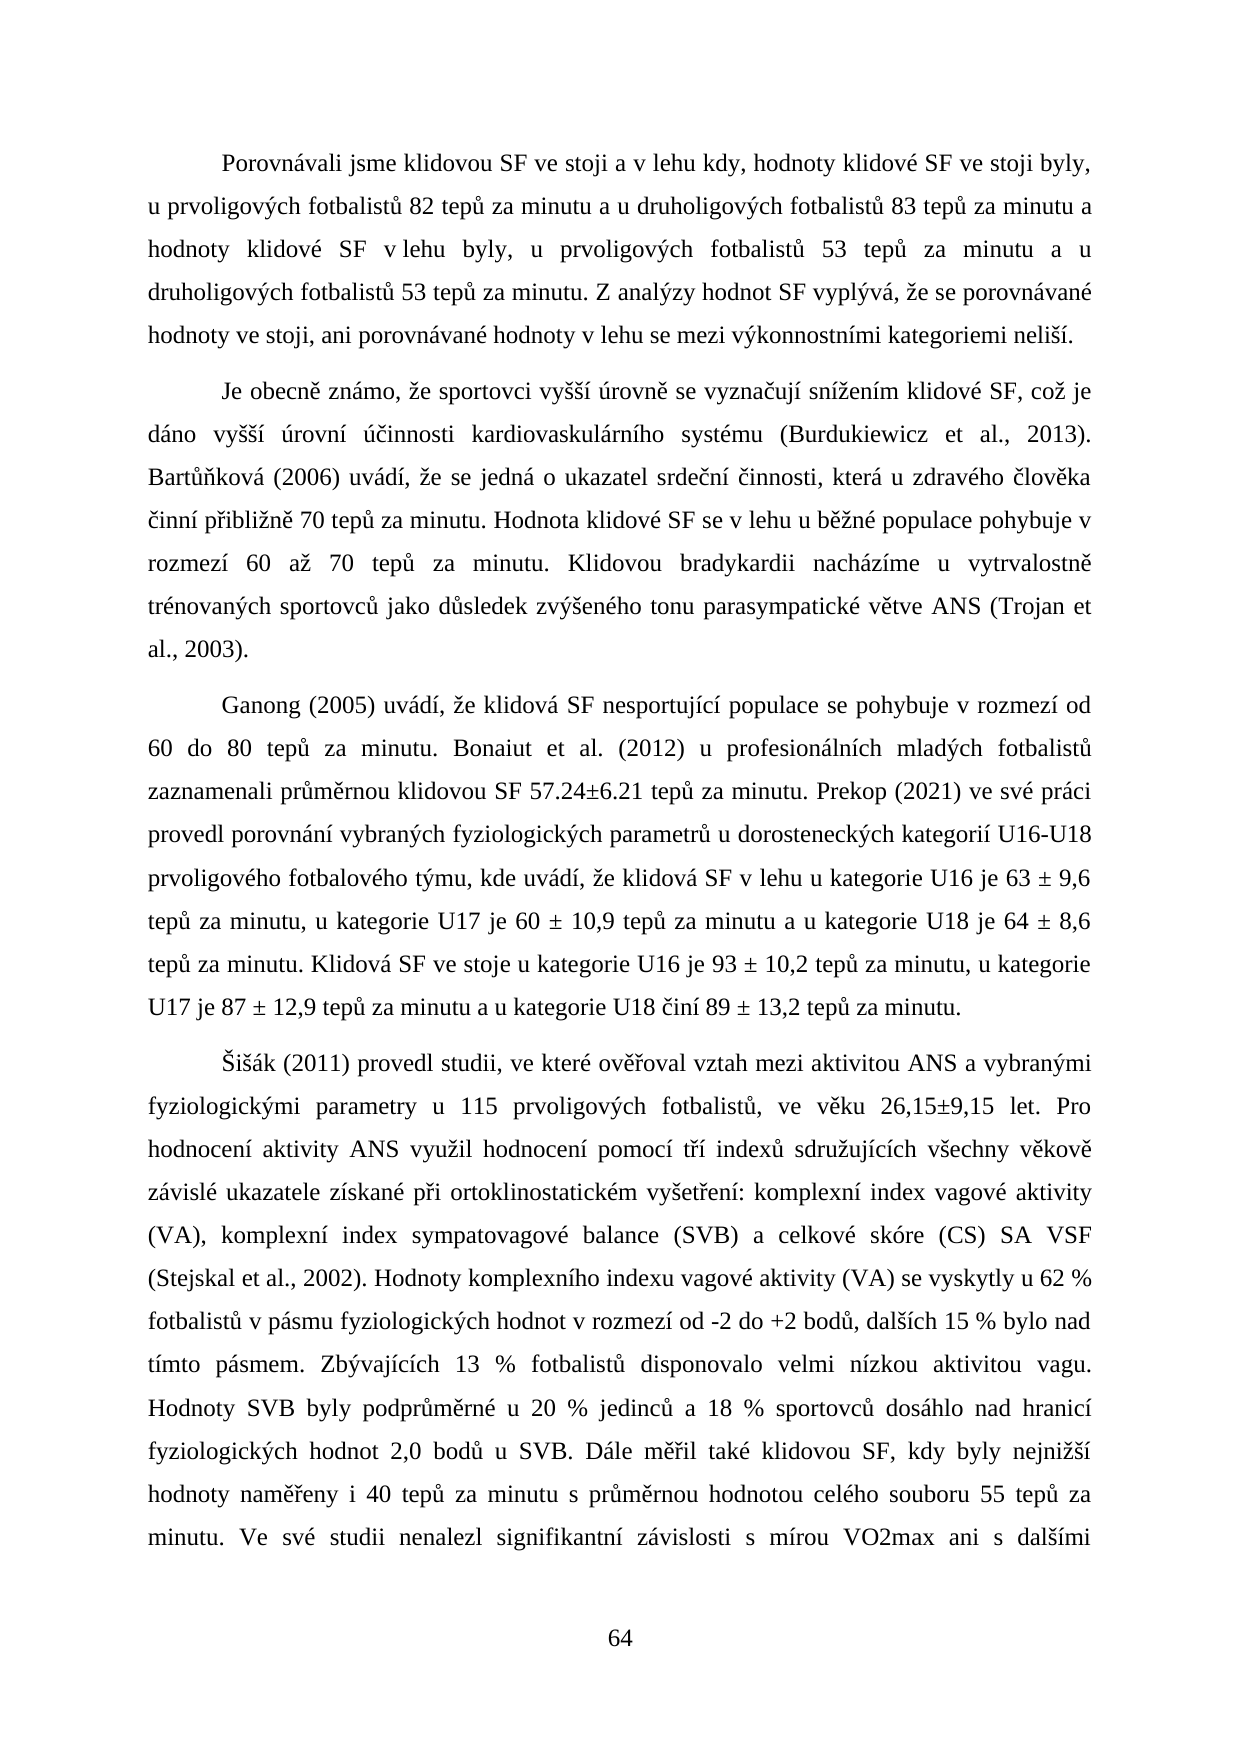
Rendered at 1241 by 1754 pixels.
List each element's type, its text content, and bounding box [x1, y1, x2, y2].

text Je obecně známo, že sportovci vyšší úrovně se vyznačují snížením klidové SF, což je dáno vyšší úrovní účinnosti kardiovaskulárního systému (Burdukiewicz et al., 2013). Bartůňková (2006) uvádí, že se jedná o ukazatel srdeční činnosti, která u zdravého člověka činní přibližně 70 tepů za minutu. Hodnota klidové SF se v lehu u běžné populace pohybuje v rozmezí 60 až 70 tepů za minutu. Klidovou bradykardii nacházíme u vytrvalostně trénovaných sportovců jako důsledek zvýšeného tonu parasympatické větve ANS (Trojan et al., 2003). [148, 376, 1093, 663]
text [148, 1048, 1093, 1551]
text Porovnávali jsme klidovou SF ve stoji a v lehu kdy, hodnoty klidové SF ve stoji byly, u prvoligových fotbalistů 82 tepů za minutu a u druholigových fotbalistů 83 tepů za minutu a hodnoty klidové SF v lehu byly, u prvoligových fotbalistů 53 tepů za minutu a u druholigových fotbalistů 53 tepů za minutu. Z analýzy hodnot SF vyplývá, že se porovnávané hodnoty ve stoji, ani porovnávané hodnoty v lehu se mezi výkonnostními kategoriemi neliší. [148, 148, 1093, 349]
text Ganong (2005) uvádí, že klidová SF nesportující populace se pohybuje v rozmezí od 60 do 80 tepů za minutu. Bonaiut et al. (2012) u profesionálních mladých fotbalistů zaznamenali průměrnou klidovou SF 57.24±6.21 tepů za minutu. Prekop (2021) ve své práci provedl porovnání vybraných fyziologických parametrů u dorosteneckých kategorií U16-U18 prvoligového fotbalového týmu, kde uvádí, že klidová SF v lehu u kategorie U16 je 63 ± 9,6 tepů za minutu, u kategorie U17 je 60 ± 10,9 tepů za minutu a u kategorie U18 je 64 ± 8,6 tepů za minutu. Klidová SF ve stoje u kategorie U16 je 93 ± 10,2 tepů za minutu, u kategorie U17 je 87 ± 12,9 tepů za minutu a u kategorie U18 činí 89 ± 13,2 tepů za minutu. [148, 690, 1093, 1021]
